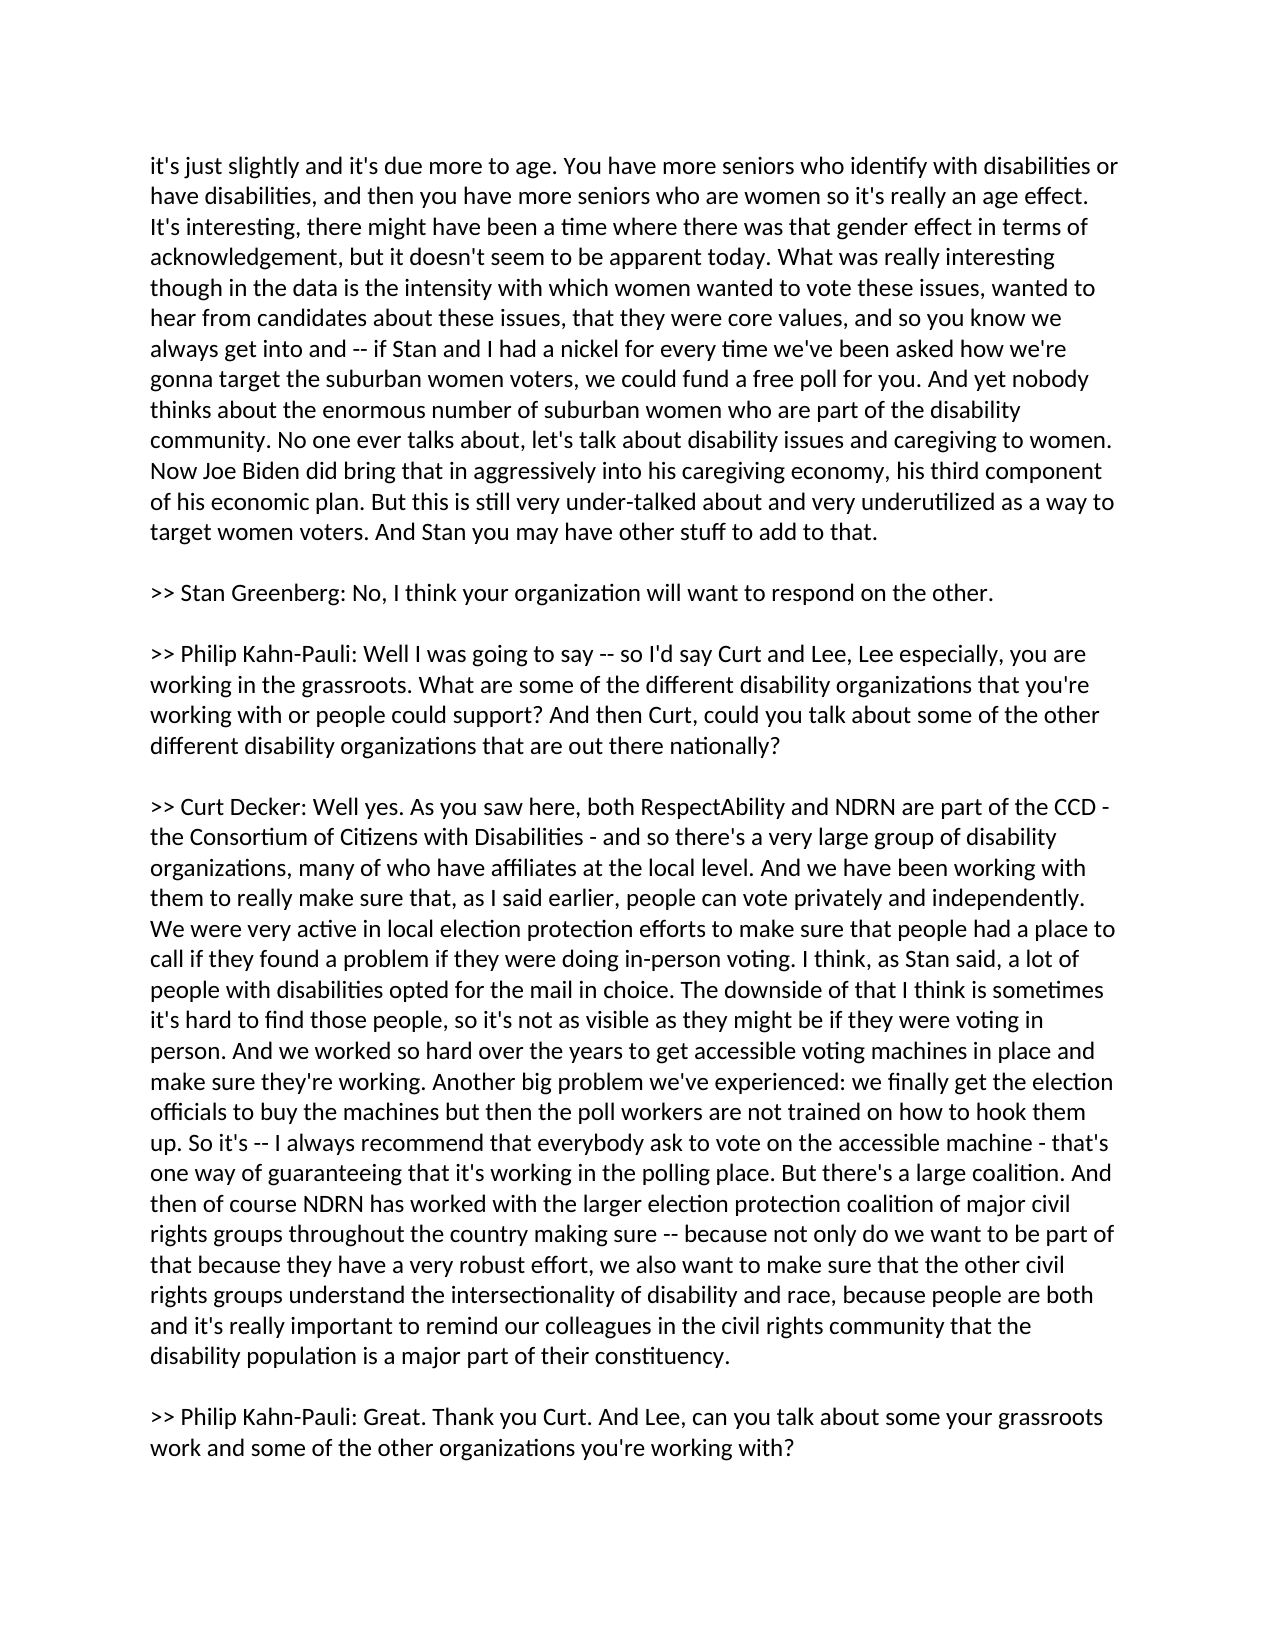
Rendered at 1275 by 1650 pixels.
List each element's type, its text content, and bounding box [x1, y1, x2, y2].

text >> Curt Decker: Well yes. As you saw here, both RespectAbility and NDRN are part of the CCD - the Consortium of Citizens with Disabilities - and so there's a very large group of disability organizations, many of who have affiliates at the local level. And we have been working with them to really make sure that, as I said earlier, people can vote privately and independently. We were very active in local election protection efforts to make sure that people had a place to call if they found a problem if they were doing in-person voting. I think, as Stan said, a lot of people with disabilities opted for the mail in choice. The downside of that I think is sometimes it's hard to find those people, so it's not as visible as they might be if they were voting in person. And we worked so hard over the years to get accessible voting machines in place and make sure they're working. Another big problem we've experienced: we finally get the election officials to buy the machines but then the poll workers are not trained on how to hook them up. So it's -- I always recommend that everybody ask to vote on the accessible machine - that's one way of guaranteeing that it's working in the polling place. But there's a large coalition. And then of course NDRN has worked with the larger election protection coalition of major civil rights groups throughout the country making sure -- because not only do we want to be part of that because they have a very robust effort, we also want to make sure that the other civil rights groups understand the intersectionality of disability and race, because people are both and it's really important to remind our colleagues in the civil rights community that the disability population is a major part of their constituency. [150, 791, 1125, 1371]
text >> Philip Kahn-Pauli: Great. Thank you Curt. And Lee, can you talk about some your grassroots work and some of the other organizations you're working with? [150, 1401, 1125, 1462]
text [150, 150, 1125, 547]
text >> Philip Kahn-Pauli: Well I was going to say -- so I'd say Curt and Lee, Lee especially, you are working in the grassroots. What are some of the different disability organizations that you're working with or people could support? And then Curt, could you talk about some of the other different disability organizations that are out there nationally? [150, 638, 1125, 760]
text >> Stan Greenberg: No, I think your organization will want to respond on the other. [150, 577, 1125, 608]
